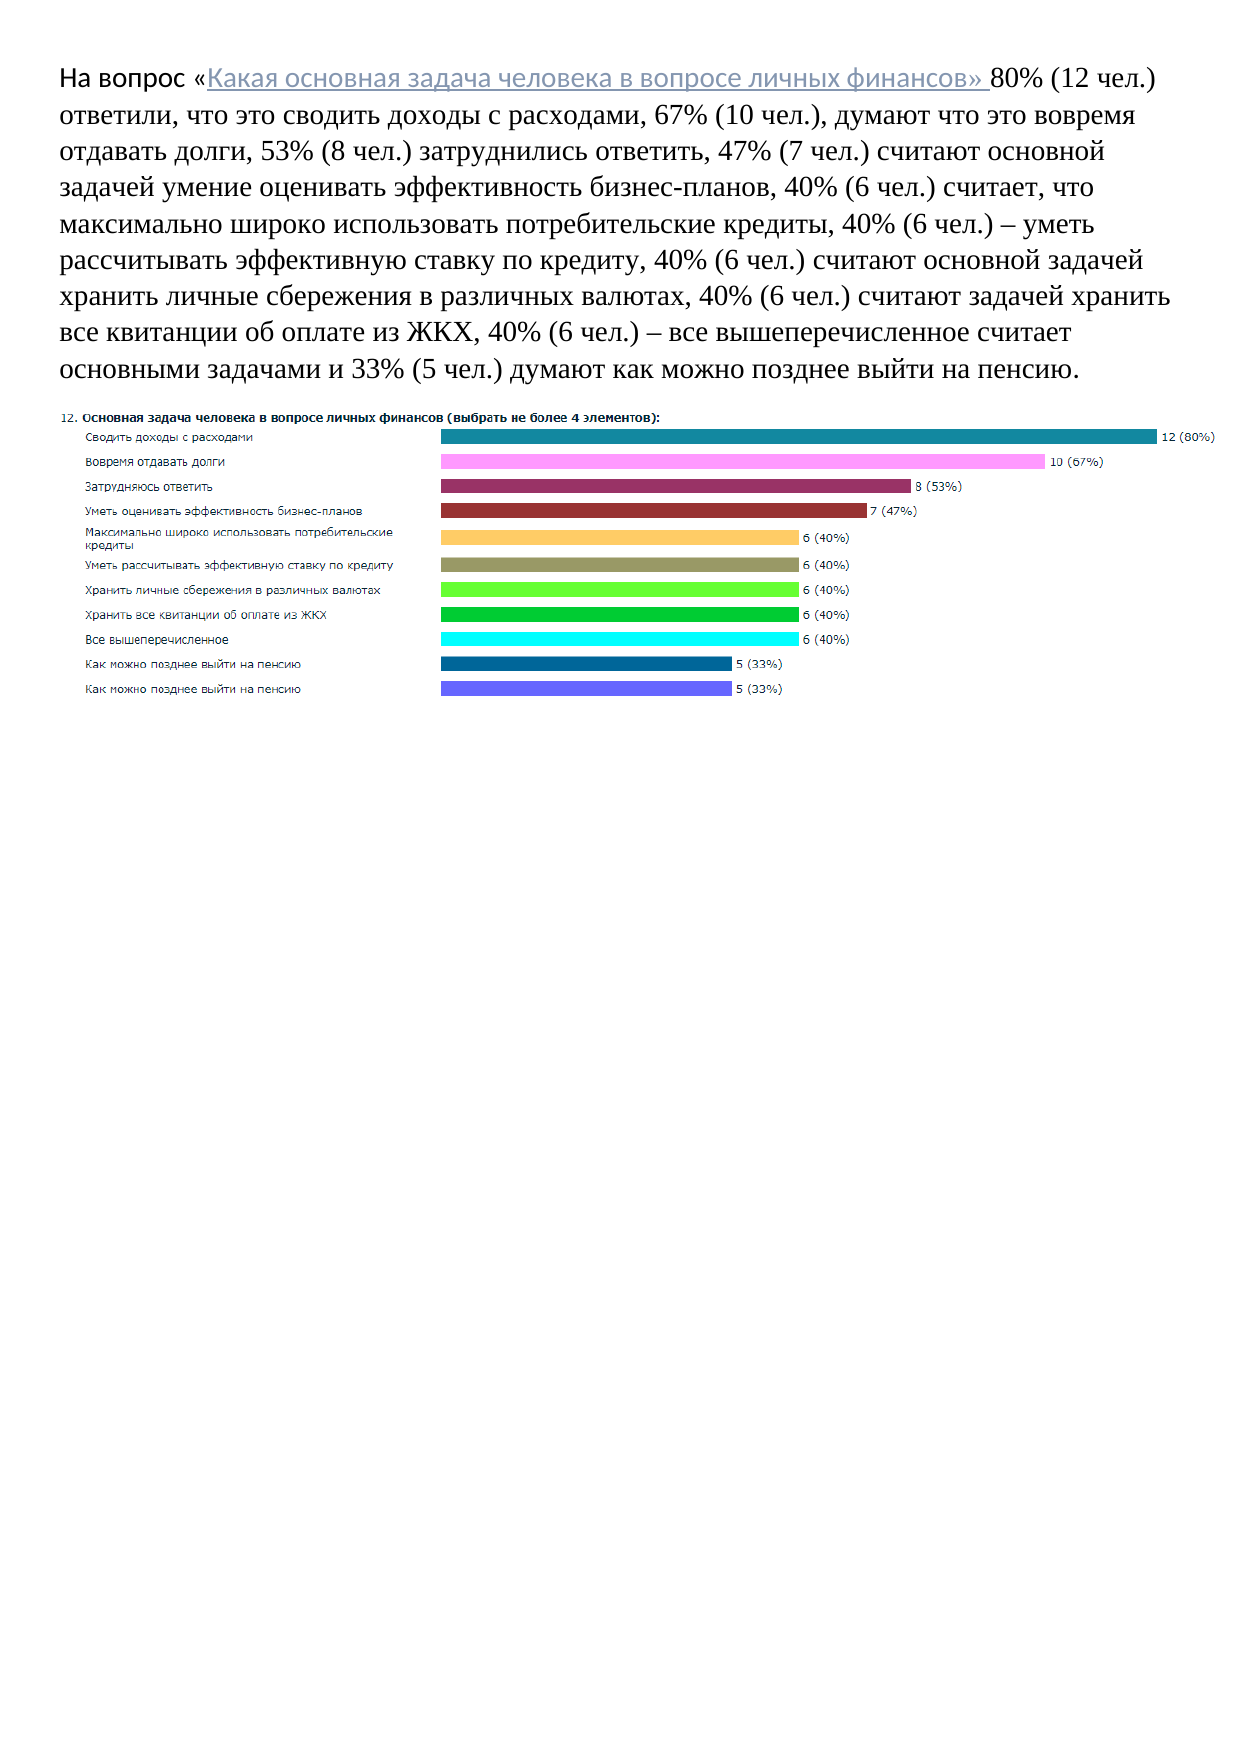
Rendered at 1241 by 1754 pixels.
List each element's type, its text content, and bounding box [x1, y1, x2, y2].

text На вопрос «Какая основная задача человека в вопросе личных финансов» 80% (12 чел.) ответили, что это сводить доходы с расходами, 67% (10 чел.), думают что это вовремя отдавать долги, 53% (8 чел.) затруднились ответить, 47% (7 чел.) считают основной задачей умение оценивать эффективность бизнес-планов, 40% (6 чел.) считает, что максимально широко использовать потребительские кредиты, 40% (6 чел.) – уметь рассчитывать эффективную ставку по кредиту, 40% (6 чел.) считают основной задачей хранить личные сбережения в различных валютах, 40% (6 чел.) считают задачей хранить все квитанции об оплате из ЖКХ, 40% (6 чел.) – все вышеперечисленное считает основными задачами и 33% (5 чел.) думают как можно позднее выйти на пенсию. [59, 59, 1181, 386]
picture [59, 405, 1241, 703]
